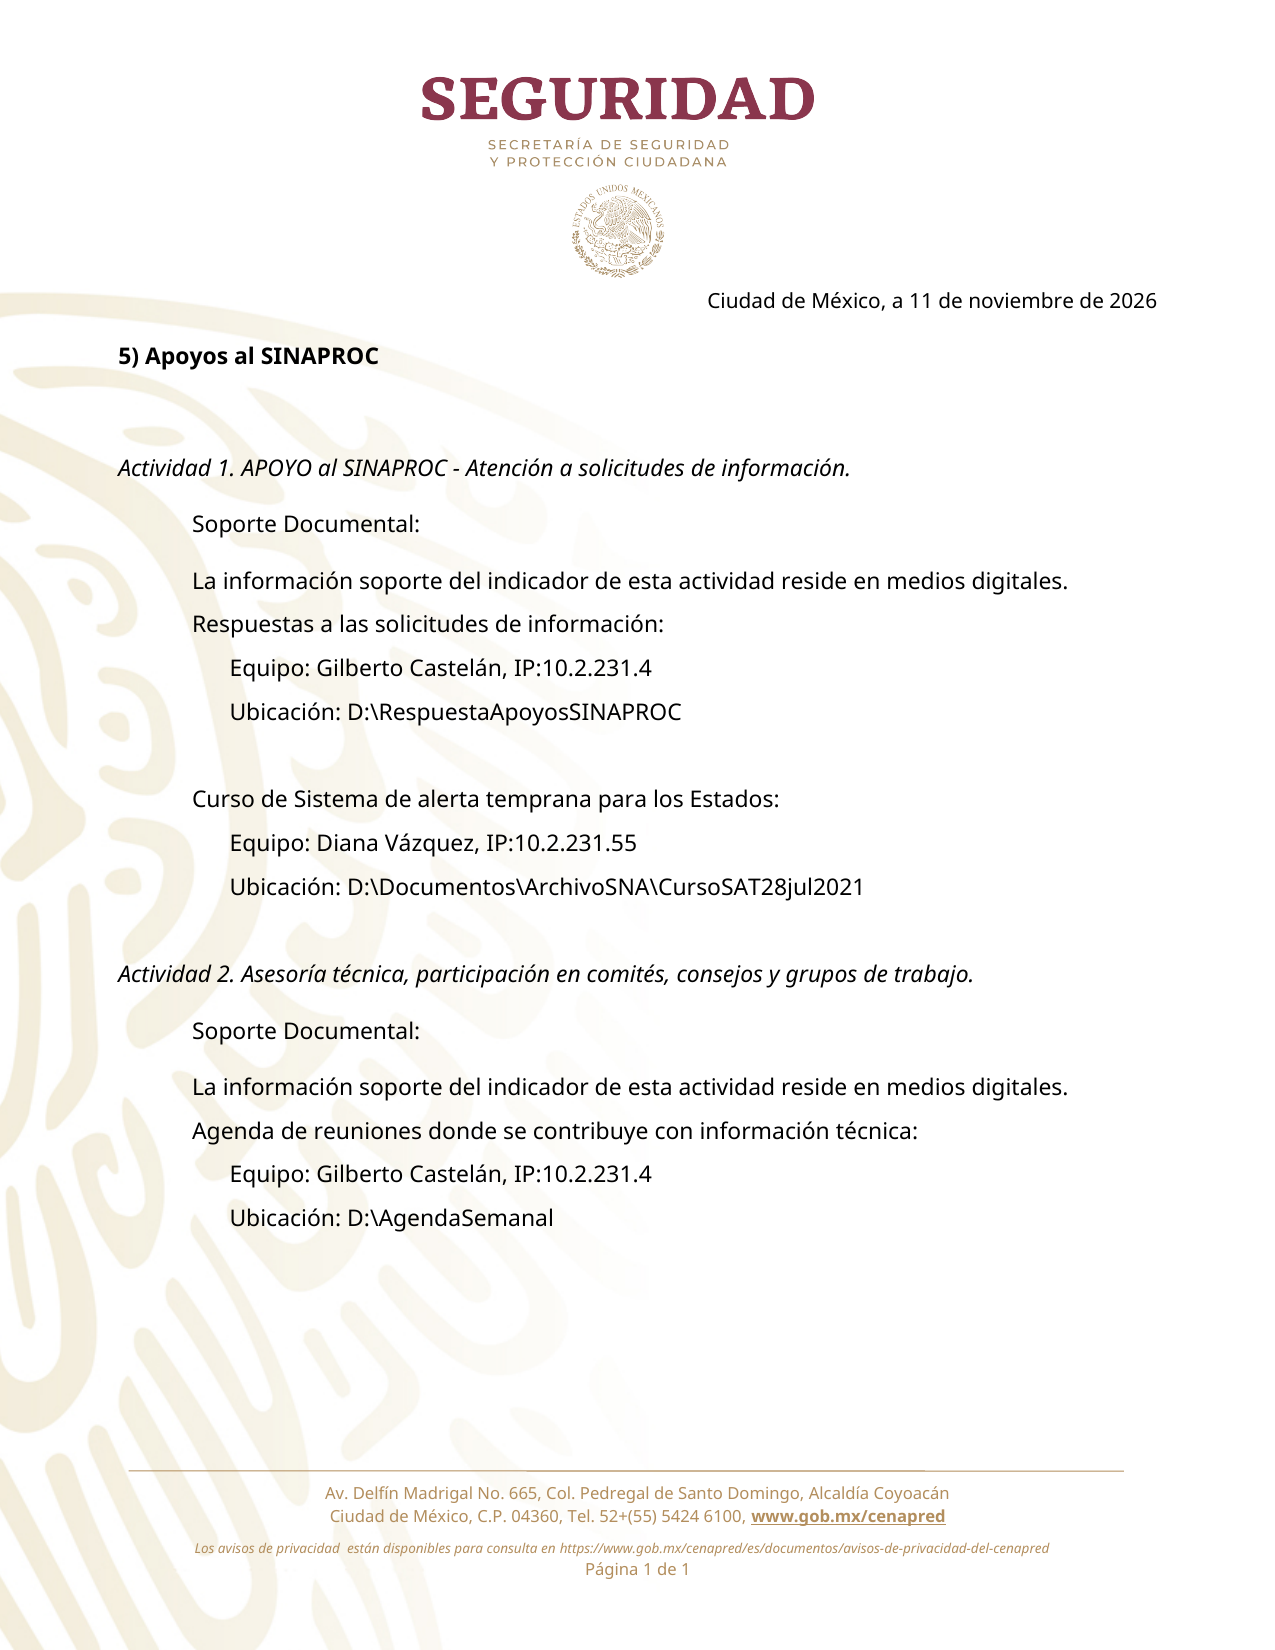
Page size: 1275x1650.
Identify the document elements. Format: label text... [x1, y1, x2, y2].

text 5) Apoyos al SINAPROC [118, 339, 1157, 371]
text Ubicación: D:\RespuestaApoyosSINAPROC [229, 696, 1157, 727]
text Respuestas a las solicitudes de información: [192, 608, 1157, 639]
text Agenda de reuniones donde se contribuye con información técnica: [118, 1114, 1157, 1146]
text Curso de Sistema de alerta temprana para los Estados: [192, 783, 1157, 814]
text Actividad 1. APOYO al SINAPROC - Atención a solicitudes de información. [118, 452, 1157, 483]
text Soporte Documental: [192, 1014, 1157, 1046]
text Ubicación: D:\AgendaSemanal [229, 1202, 1157, 1233]
text Equipo: Gilberto Castelán, IP:10.2.231.4 [229, 652, 1157, 683]
text Equipo: Diana Vázquez, IP:10.2.231.55 [229, 827, 1157, 858]
text Ciudad de México, a 07 de octubre de 2021 [118, 286, 1157, 314]
text Soporte Documental: [192, 508, 1157, 539]
picture [0, 288, 1274, 1650]
text La información soporte del indicador de esta actividad reside en medios digitales. [118, 1071, 1157, 1102]
text Ubicación: D:\Documentos\ArchivoSNA\CursoSAT28jul2021 [229, 871, 1157, 902]
picture [418, 73, 814, 278]
text Equipo: Gilberto Castelán, IP:10.2.231.4 [229, 1158, 1157, 1189]
text Actividad 2. Asesoría técnica, participación en comités, consejos y grupos de trabajo. [118, 958, 1157, 989]
text La información soporte del indicador de esta actividad reside en medios digitales. [192, 564, 1157, 596]
